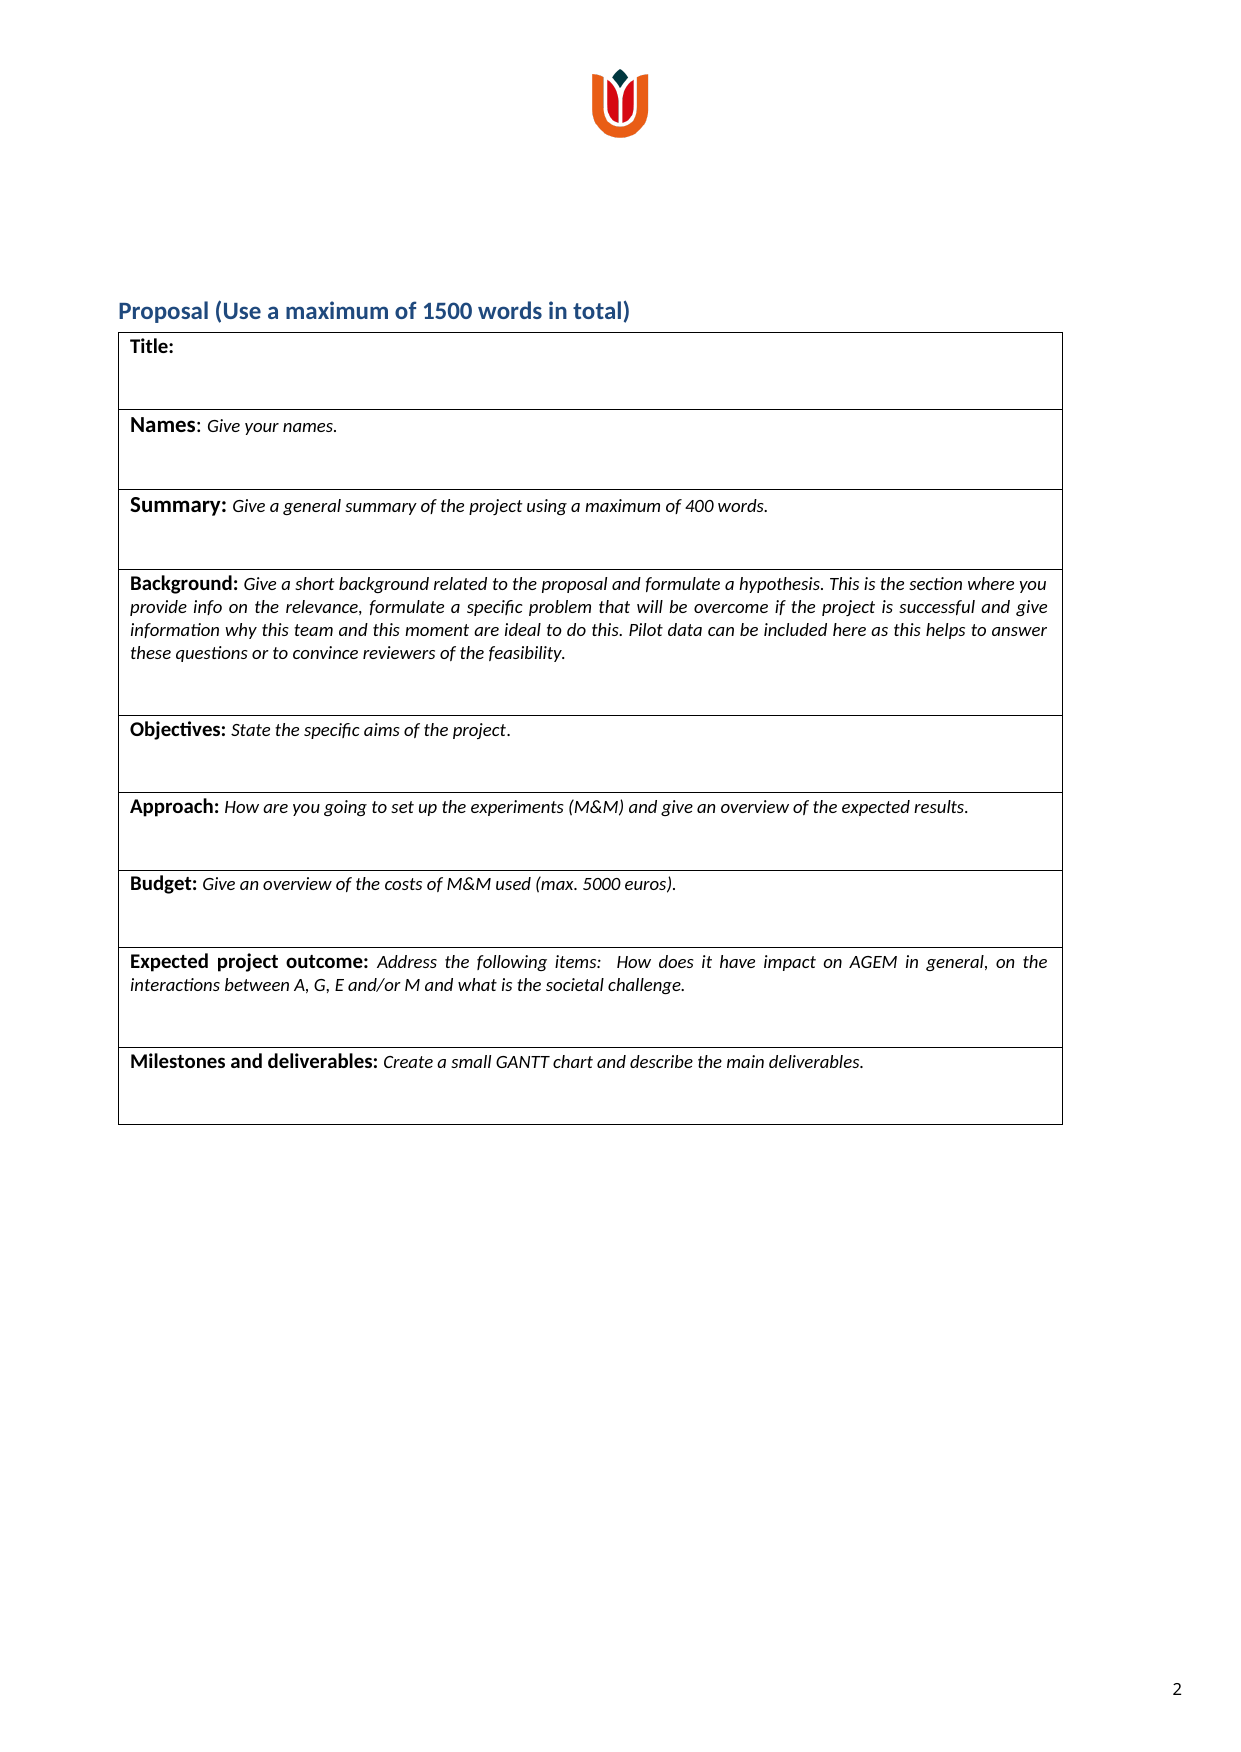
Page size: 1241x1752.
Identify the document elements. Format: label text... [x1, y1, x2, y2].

table_cell Background: Give a short background related to the proposal and formulate a hypothesis. This is the section where you provide info on the relevance, formulate a specific problem that will be overcome if the project is successful and give information why this team and this moment are ideal to do this. Pilot data can be included here as this helps to answer these questions or to convince reviewers of the feasibility. [119, 570, 1062, 715]
table_cell Approach: How are you going to set up the experiments (M&M) and give an overview of the expected results. [119, 793, 1062, 869]
table_cell Objectives: State the specific aims of the project. [119, 716, 1062, 792]
table_cell Names: Give your names. [119, 410, 1062, 489]
text Proposal (Use a maximum of 1500 words in total) [118, 295, 1122, 326]
table_cell Expected project outcome: Address the following items: How does it have impact on AGEM in general, on the interactions between A, G, E and/or M and what is the societal challenge. [119, 948, 1062, 1047]
picture [0, 0, 1241, 159]
table_header Title: [119, 333, 1062, 409]
table_cell Budget: Give an overview of the costs of M&M used (max. 5000 euros). [119, 871, 1062, 947]
table_cell Milestones and deliverables: Create a small GANTT chart and describe the main deliverables. [119, 1048, 1062, 1124]
table_cell Summary: Give a general summary of the project using a maximum of 400 words. [119, 490, 1062, 569]
